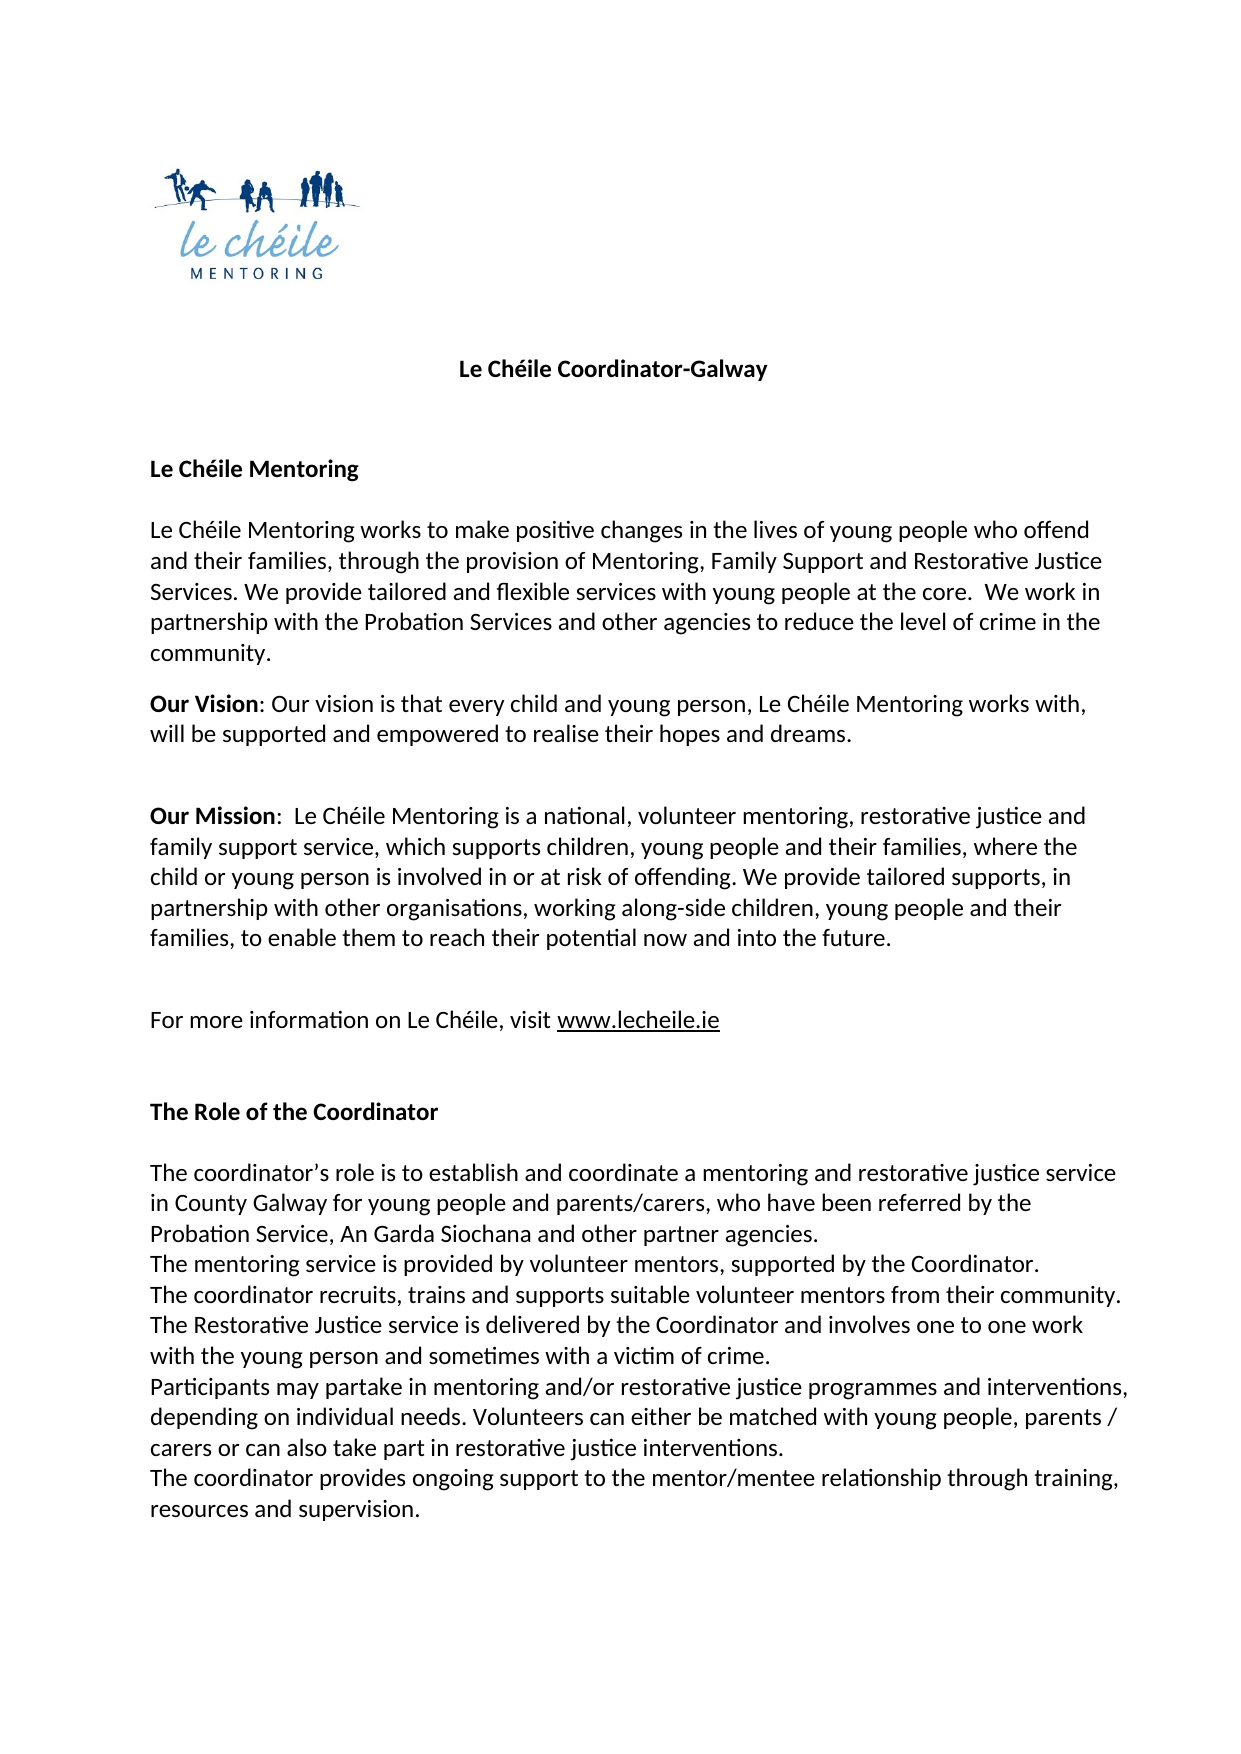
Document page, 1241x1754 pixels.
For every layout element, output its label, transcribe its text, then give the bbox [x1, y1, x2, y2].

text The Role of the Coordinator [150, 1096, 1090, 1127]
text The coordinator provides ongoing support to the mentor/mentee relationship through training, resources and supervision. [150, 1462, 1124, 1523]
text Participants may partake in mentoring and/or restorative justice programmes and interventions, depending on individual needs. Volunteers can either be matched with young people, parents / carers or can also take part in restorative justice interventions. [150, 1371, 1184, 1462]
text The coordinator’s role is to establish and coordinate a mentoring and restorative justice service in County Galway for young people and parents/carers, who have been referred by the Probation Service, An Garda Siochana and other partner agencies. [150, 1157, 1124, 1249]
text The mentoring service is provided by volunteer mentors, supported by the Coordinator. [150, 1249, 1090, 1279]
text Our Vision: Our vision is that every child and young person, Le Chéile Mentoring works with, will be supported and empowered to realise their hopes and dreams. [150, 688, 1090, 749]
text The coordinator recruits, trains and supports suitable volunteer mentors from their community. [150, 1279, 1124, 1310]
text Le Chéile Mentoring works to make positive changes in the lives of young people who offend and their families, through the provision of Mentoring, Family Support and Restorative Justice Services. We provide tailored and flexible services with young people at the core. We work in partnership with the Probation Services and other agencies to reduce the level of crime in the community. [150, 515, 1110, 667]
picture [150, 150, 363, 301]
text The Restorative Justice service is delivered by the Coordinator and involves one to one work with the young person and sometimes with a victim of crime. [150, 1310, 1090, 1371]
text Le Chéile Mentoring [150, 454, 1090, 484]
text Our Mission: Le Chéile Mentoring is a national, volunteer mentoring, restorative justice and family support service, which supports children, young people and their families, where the child or young person is involved in or at risk of offending. We provide tailored supports, in partnership with other organisations, working along-side children, young people and their families, to enable them to reach their potential now and into the future. [150, 801, 1090, 953]
text For more information on Le Chéile, visit www.lecheile.ie [150, 1004, 1090, 1035]
